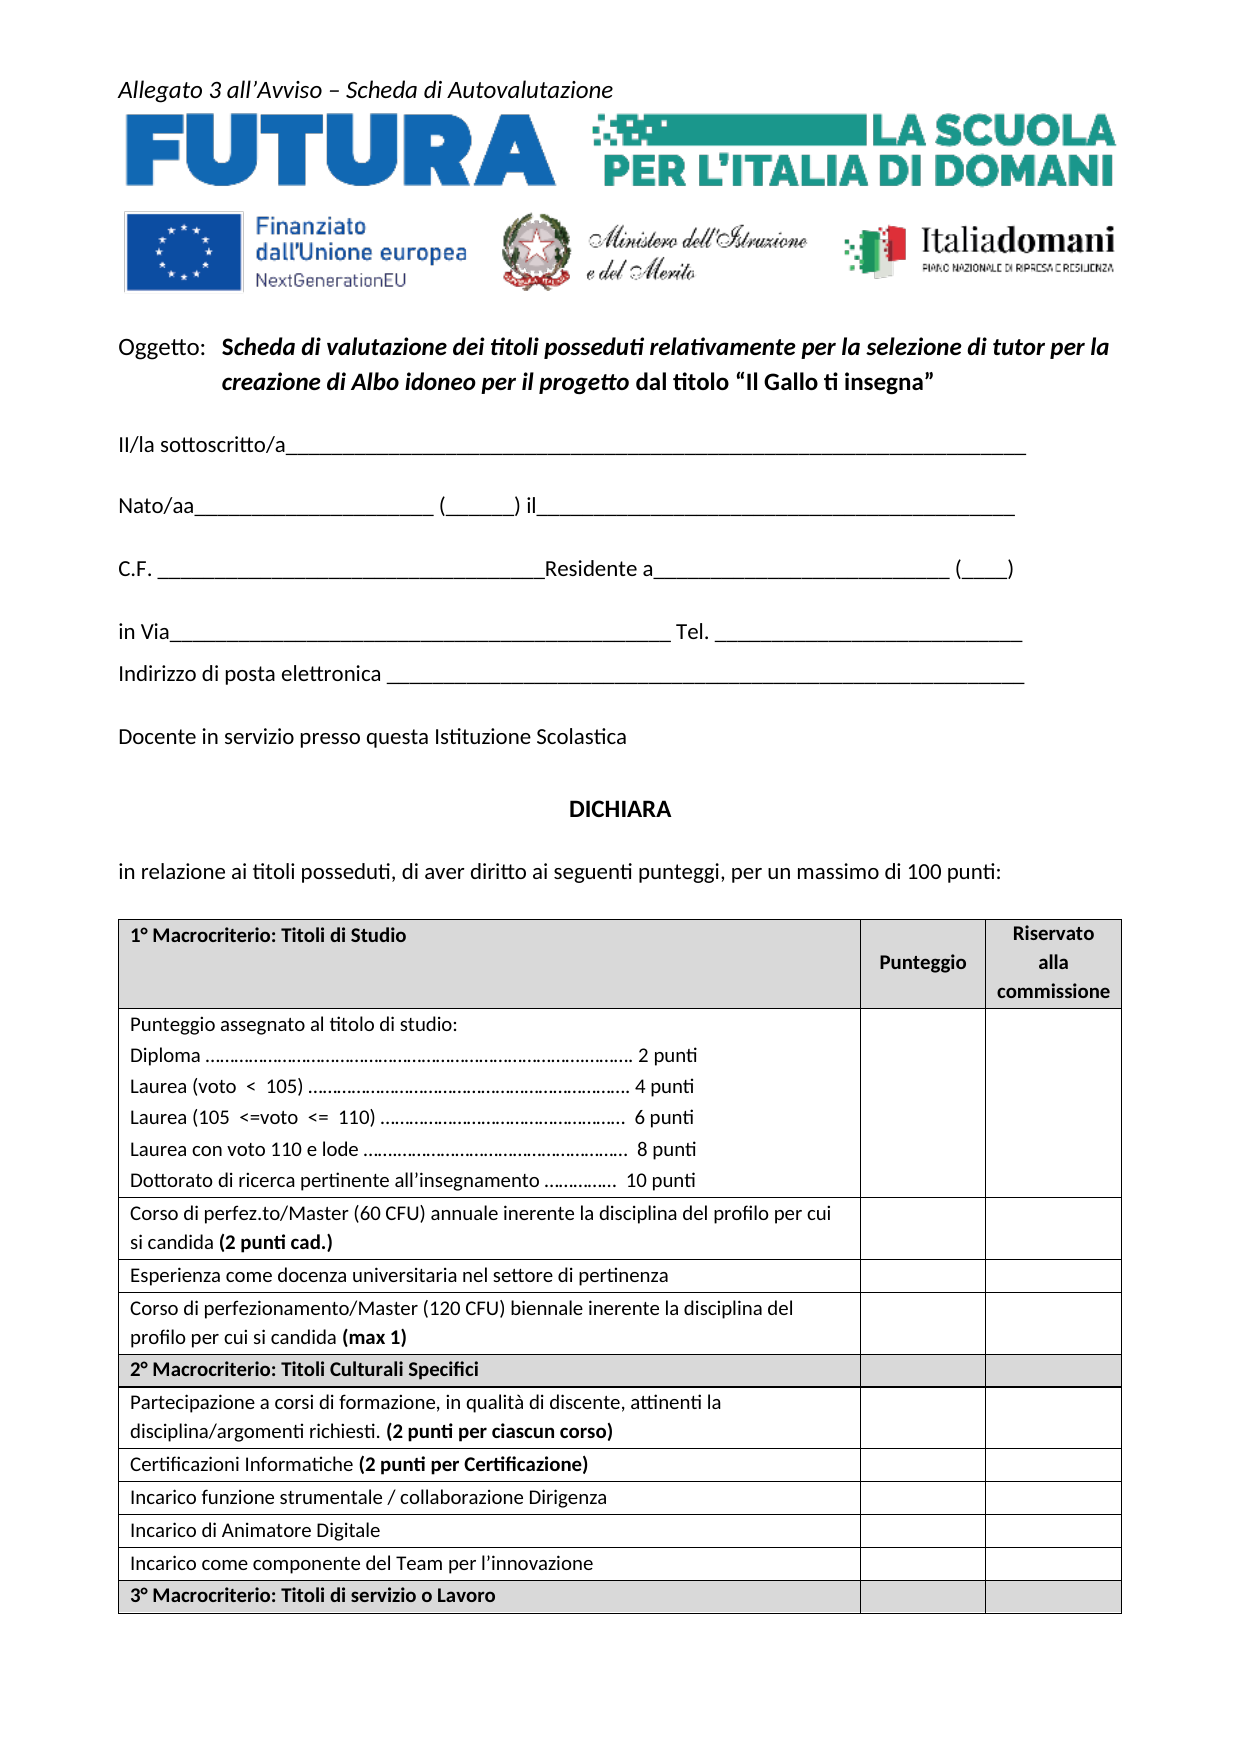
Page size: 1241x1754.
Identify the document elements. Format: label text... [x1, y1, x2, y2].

table_cell Certificazioni Informatiche (2 punti per Certificazione) [119, 1449, 860, 1481]
picture [118, 104, 1123, 303]
text in Via____________________________________________ Tel. ___________________________ Indirizzo di posta elettronica ________________________________________________________ [118, 617, 1122, 687]
table_cell [986, 1581, 1121, 1612]
table_cell [861, 1581, 985, 1612]
text C.F. __________________________________Residente a__________________________ (____) [118, 554, 1122, 582]
table_cell [986, 1198, 1121, 1259]
table_cell Punteggio assegnato al titolo di studio: Diploma …………………………………………………………………….………. 2 punti Laurea (voto < 105) …………………………………………………………. 4 punti Laurea (105 <=voto <= 110) …………………………………………… 6 punti Laurea con voto 110 e lode …….………………………………………… 8 punti Dottorato di ricerca pertinente all’insegnamento …………… 10 punti [119, 1009, 860, 1197]
table_cell Partecipazione a corsi di formazione, in qualità di discente, attinenti la disciplina/argomenti richiesti. (2 punti per ciascun corso) [119, 1388, 860, 1448]
table_cell 3° Macrocriterio: Titoli di servizio o Lavoro [119, 1581, 860, 1612]
table_cell Esperienza come docenza universitaria nel settore di pertinenza [119, 1260, 860, 1292]
table_cell [861, 1449, 985, 1481]
table_cell Incarico funzione strumentale / collaborazione Dirigenza [119, 1482, 860, 1514]
table_cell [986, 1355, 1121, 1386]
text Nato/aa_____________________ (______) il__________________________________________ [118, 492, 1122, 519]
table_cell [986, 1388, 1121, 1448]
table_cell [861, 1293, 985, 1353]
table_cell [861, 1260, 985, 1292]
table_cell [861, 1009, 985, 1197]
table_cell Incarico di Animatore Digitale [119, 1515, 860, 1547]
table_cell [861, 1515, 985, 1547]
table_cell [861, 1198, 985, 1259]
table_header 1° Macrocriterio: Titoli di Studio [119, 920, 860, 1008]
table_cell Corso di perfez.to/Master (60 CFU) annuale inerente la disciplina del profilo per cui si candida (2 punti cad.) [119, 1198, 860, 1259]
text DICHIARA [118, 793, 1122, 824]
table_cell [986, 1482, 1121, 1514]
text in relazione ai titoli posseduti, di aver diritto ai seguenti punteggi, per un massimo di 100 punti: [118, 857, 1122, 885]
table_cell [861, 1388, 985, 1448]
table_header Riservato alla commissione [986, 920, 1121, 1008]
text Oggetto: Scheda di valutazione dei titoli posseduti relativamente per la selezione di tutor per la creazione di Albo idoneo per il progetto dal titolo “Il Gallo ti insegna” [118, 331, 1122, 397]
table_cell [986, 1009, 1121, 1197]
table_cell [861, 1482, 985, 1514]
table_cell [861, 1355, 985, 1386]
text Docente in servizio presso questa Istituzione Scolastica [118, 722, 1122, 750]
table_cell [986, 1548, 1121, 1579]
table_cell Incarico come componente del Team per l’innovazione [119, 1548, 860, 1579]
table_cell [986, 1515, 1121, 1547]
table_header Punteggio [861, 920, 985, 1008]
text II/la sottoscritto/a_________________________________________________________________ [118, 430, 1122, 458]
table_cell 2° Macrocriterio: Titoli Culturali Specifici [119, 1355, 860, 1386]
table_cell [986, 1260, 1121, 1292]
table_cell [986, 1293, 1121, 1353]
table_cell [861, 1548, 985, 1579]
table_cell [986, 1449, 1121, 1481]
table_cell Corso di perfezionamento/Master (120 CFU) biennale inerente la disciplina del profilo per cui si candida (max 1) [119, 1293, 860, 1353]
